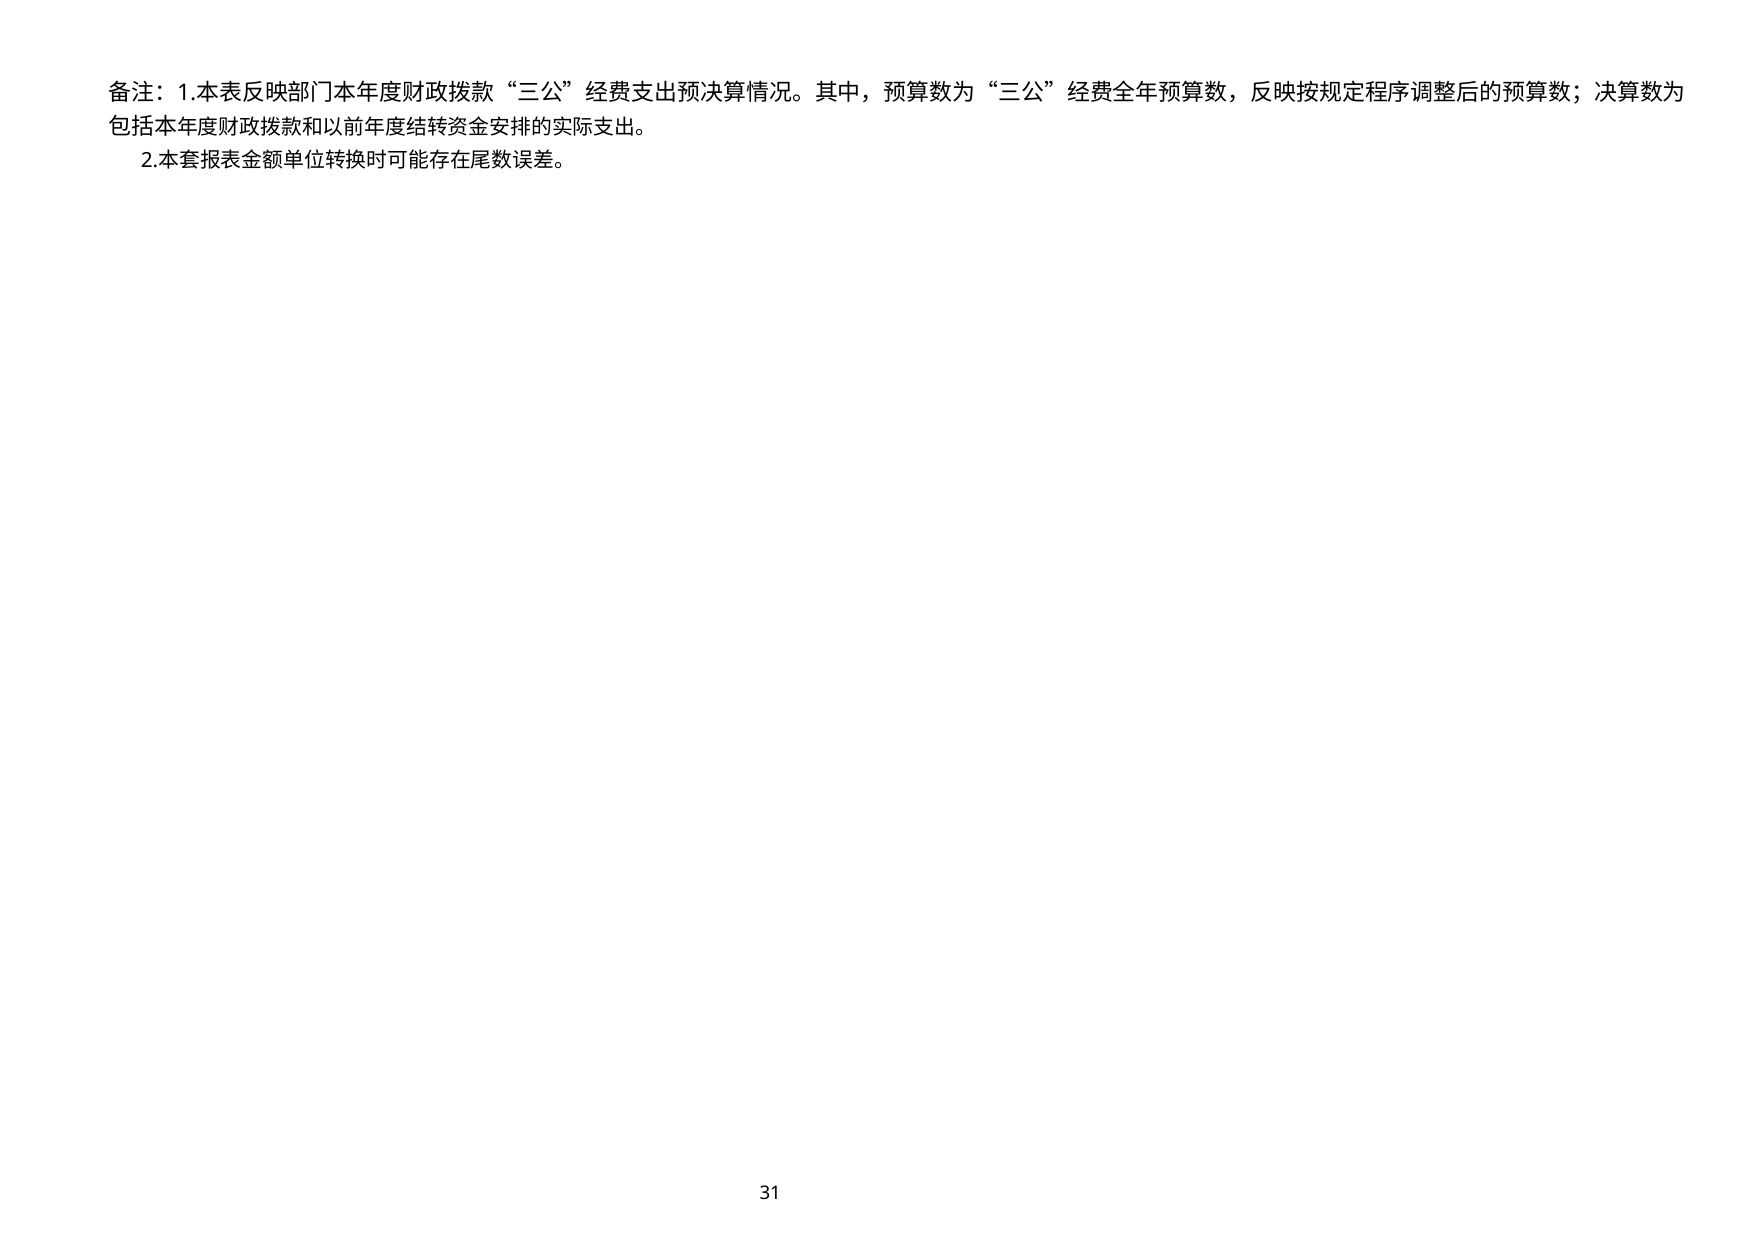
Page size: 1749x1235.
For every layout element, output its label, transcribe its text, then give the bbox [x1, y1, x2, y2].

text 备注：1.本表反映部门本年度财政拨款“三公”经费支出预决算情况。其中，预算数为“三公”经费全年预算数，反映按规定程序调整后的预算数；决算数为包括本年度财政拨款和以前年度结转资金安排的实际支出。 2.本套报表金额单位转换时可能存在尾数误差。 [108, 74, 1701, 278]
